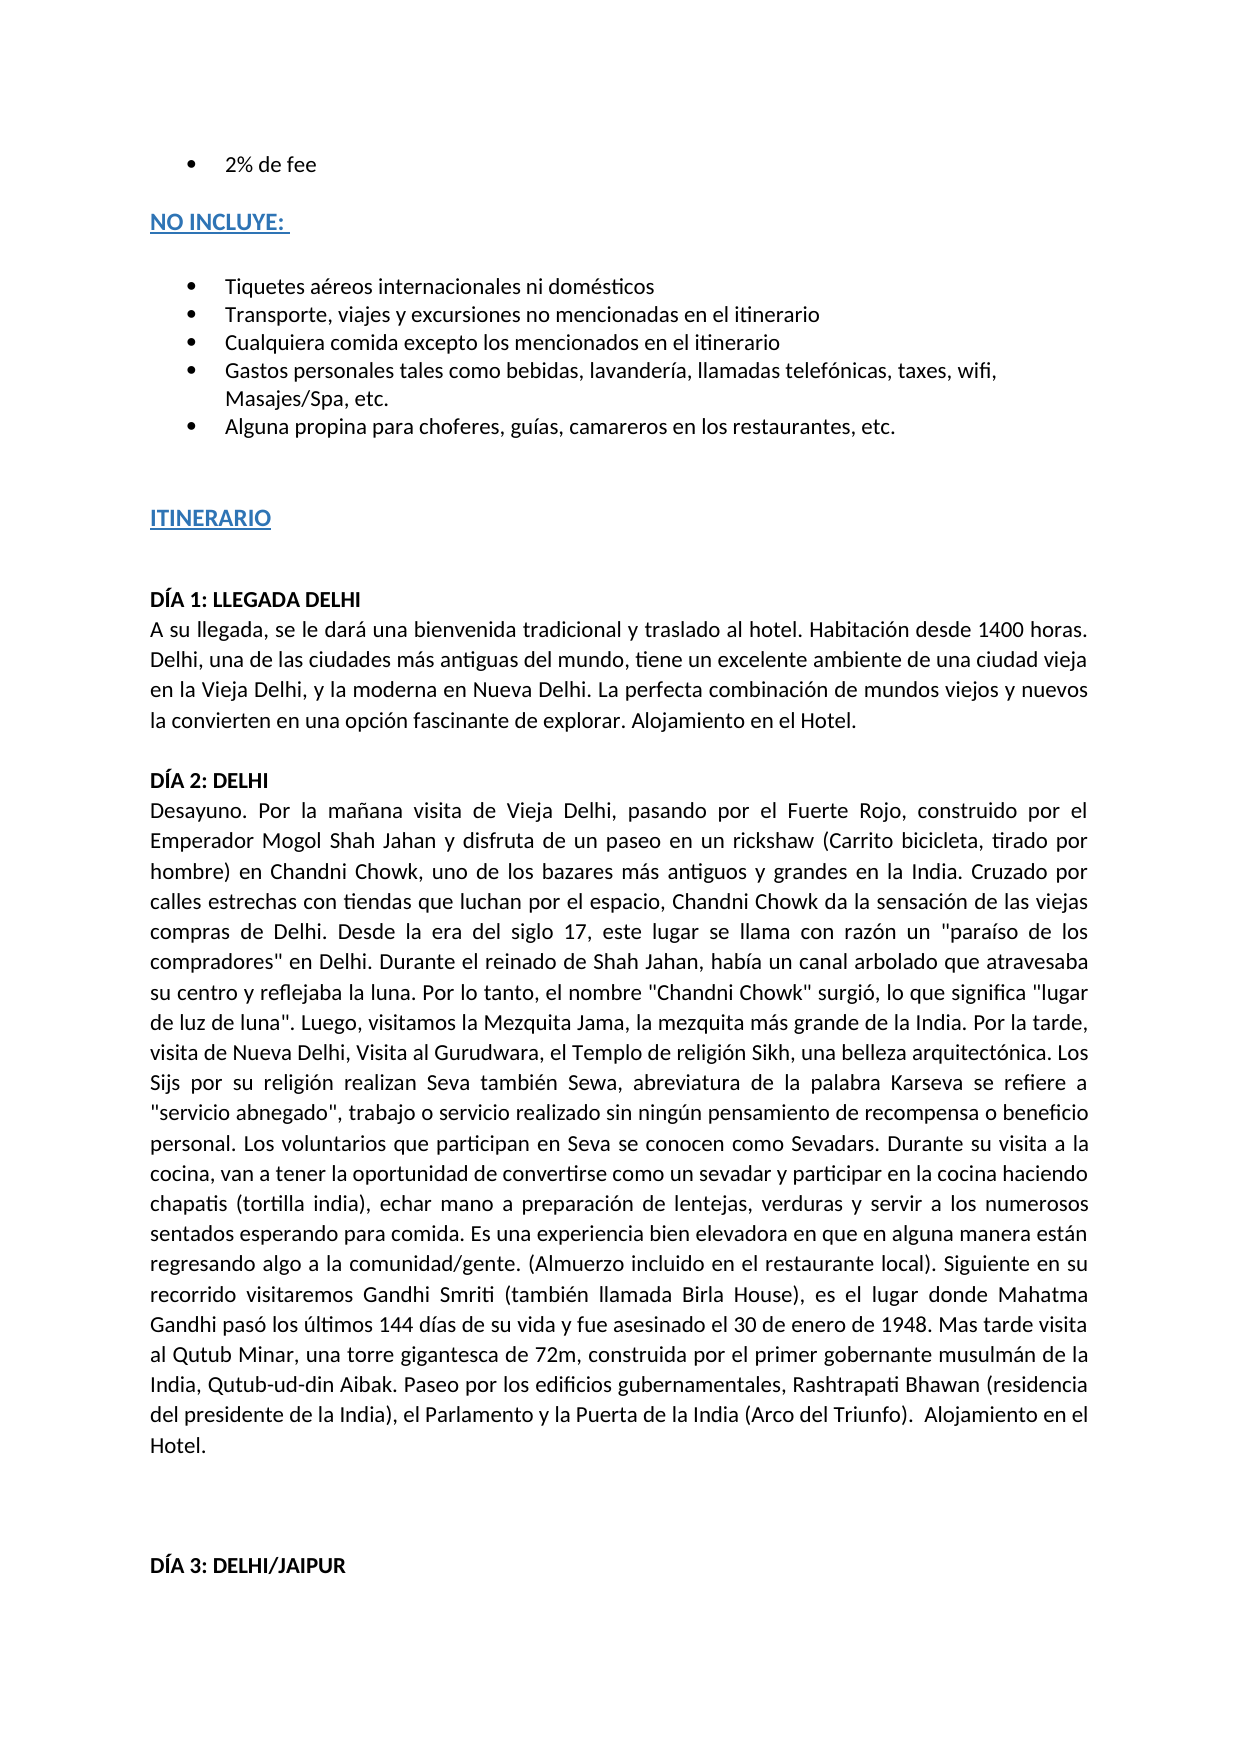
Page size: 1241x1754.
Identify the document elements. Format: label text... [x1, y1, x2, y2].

text Desayuno. Por la mañana visita de Vieja Delhi, pasando por el Fuerte Rojo, construido por el Emperador Mogol Shah Jahan y disfruta de un paseo en un rickshaw (Carrito bicicleta, tirado por hombre) en Chandni Chowk, uno de los bazares más antiguos y grandes en la India. Cruzado por calles estrechas con tiendas que luchan por el espacio, Chandni Chowk da la sensación de las viejas compras de Delhi. Desde la era del siglo 17, este lugar se llama con razón un "paraíso de los compradores" en Delhi. Durante el reinado de Shah Jahan, había un canal arbolado que atravesaba su centro y reflejaba la luna. Por lo tanto, el nombre "Chandni Chowk" surgió, lo que significa "lugar de luz de luna". Luego, visitamos la Mezquita Jama, la mezquita más grande de la India. Por la tarde, visita de Nueva Delhi, Visita al Gurudwara, el Templo de religión Sikh, una belleza arquitectónica. Los Sijs por su religión realizan Seva también Sewa, abreviatura de la palabra Karseva se refiere a "servicio abnegado", trabajo o servicio realizado sin ningún pensamiento de recompensa o beneficio personal. Los voluntarios que participan en Seva se conocen como Sevadars. Durante su visita a la cocina, van a tener la oportunidad de convertirse como un sevadar y participar en la cocina haciendo chapatis (tortilla india), echar mano a preparación de lentejas, verduras y servir a los numerosos sentados esperando para comida. Es una experiencia bien elevadora en que en alguna manera están regresando algo a la comunidad/gente. (Almuerzo incluido en el restaurante local). Siguiente en su recorrido visitaremos Gandhi Smriti (también llamada Birla House), es el lugar donde Mahatma Gandhi pasó los últimos 144 días de su vida y fue asesinado el 30 de enero de 1948. Mas tarde visita al Qutub Minar, una torre gigantesca de 72m, construida por el primer gobernante musulmán de la India, Qutub-ud-din Aibak. Paseo por los edificios gubernamentales, Rashtrapati Bhawan (residencia del presidente de la India), el Parlamento y la Puerta de la India (Arco del Triunfo). Alojamiento en el Hotel. [150, 796, 1090, 1459]
text DÍA 3: DELHI/JAIPUR [150, 1552, 1090, 1579]
text A su llegada, se le dará una bienvenida tradicional y traslado al hotel. Habitación desde 1400 horas. Delhi, una de las ciudades más antiguas del mundo, tiene un excelente ambiente de una ciudad vieja en la Vieja Delhi, y la moderna en Nueva Delhi. La perfecta combinación de mundos viejos y nuevos la convierten en una opción fascinante de explorar. Alojamiento en el Hotel. [150, 615, 1090, 734]
list Cualquiera comida excepto los mencionados en el itinerario [187, 328, 1090, 356]
list Transporte, viajes y excursiones no mencionadas en el itinerario [187, 300, 1090, 328]
text NO INCLUYE: [150, 206, 1090, 237]
text DÍA 1: LLEGADA DELHI [150, 585, 1090, 613]
text DÍA 2: DELHI [150, 766, 1090, 794]
text ITINERARIO [150, 502, 1090, 533]
list Alguna propina para choferes, guías, camareros en los restaurantes, etc. [187, 412, 1090, 440]
list 2% de fee [187, 150, 1090, 178]
list Tiquetes aéreos internacionales ni domésticos [187, 272, 1090, 300]
list Gastos personales tales como bebidas, lavandería, llamadas telefónicas, taxes, wifi, Masajes/Spa, etc. [187, 356, 1090, 412]
